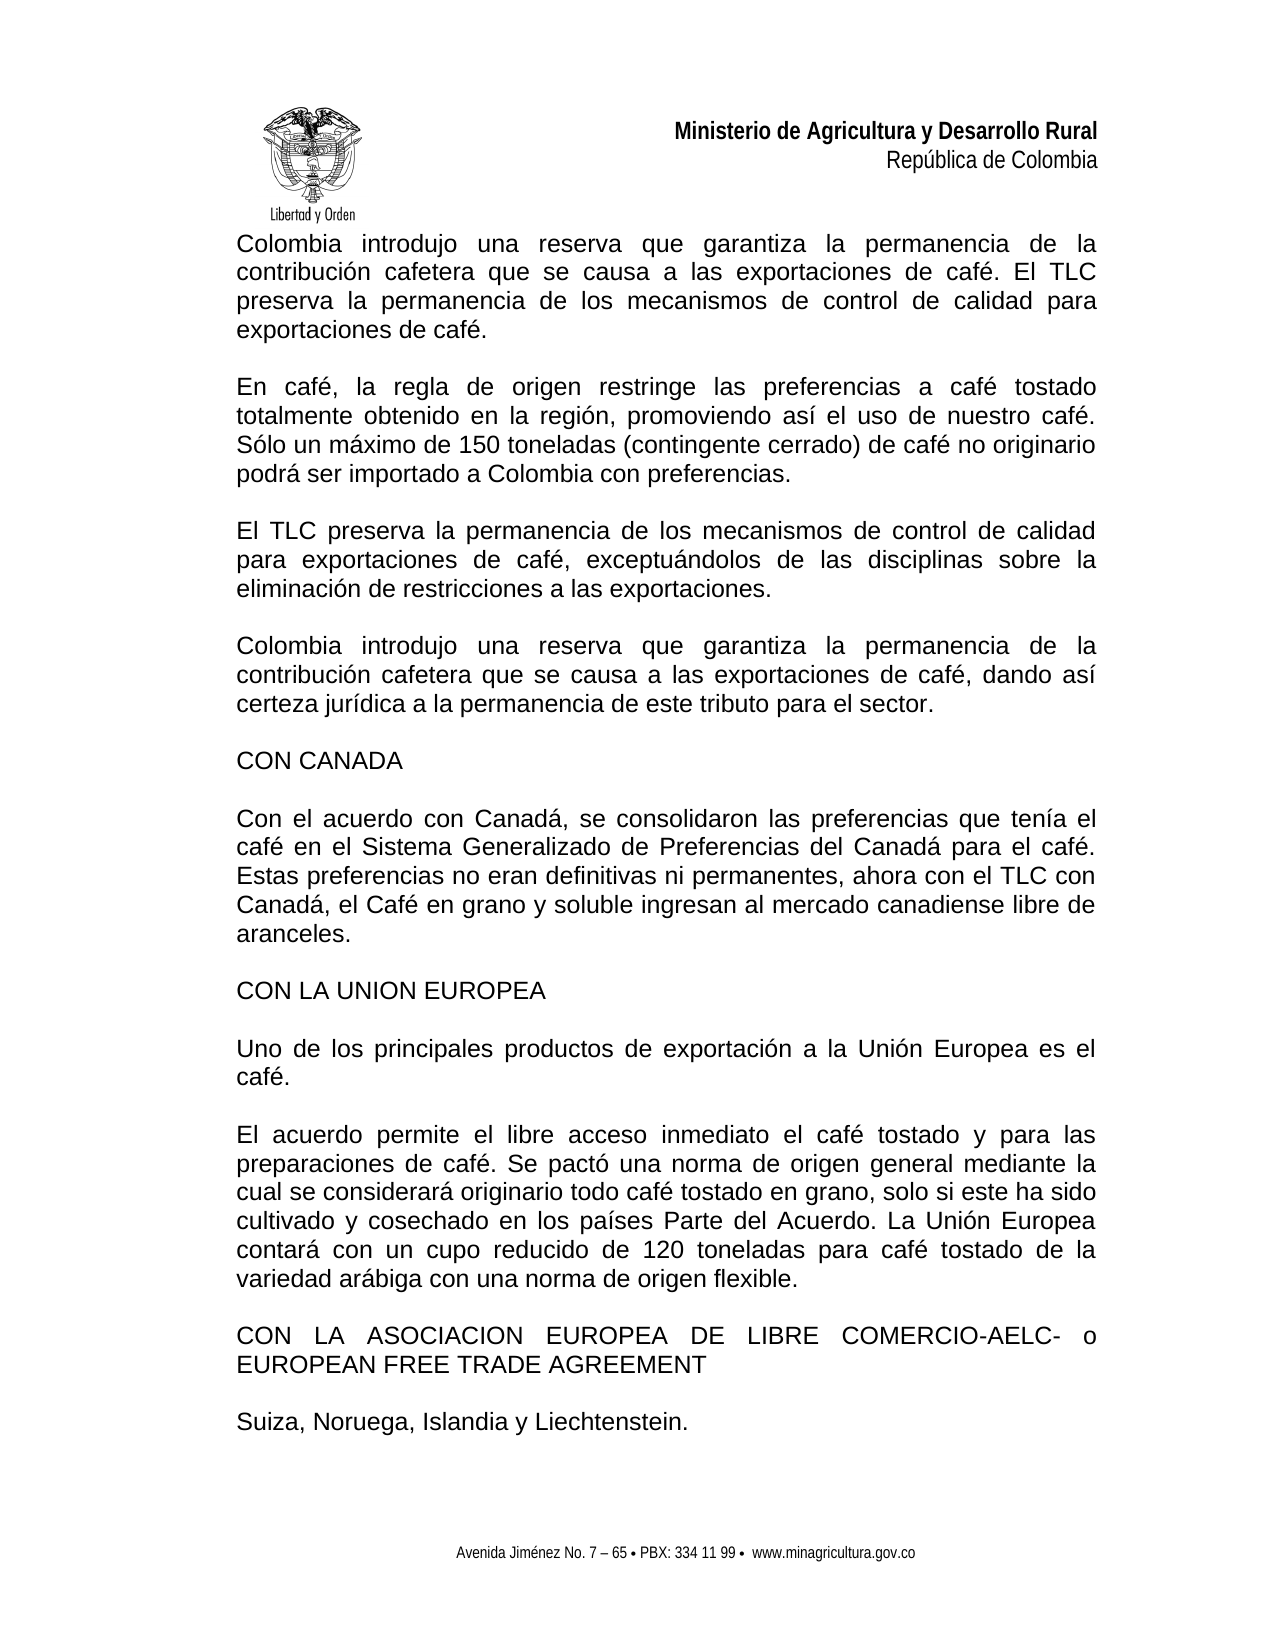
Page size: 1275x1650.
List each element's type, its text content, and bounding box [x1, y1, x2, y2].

text CON LA ASOCIACION EUROPEA DE LIBRE COMERCIO-AELC- o EUROPEAN FREE TRADE AGREEMENT [236, 1321, 1098, 1378]
text Suiza, Noruega, Islandia y Liechtenstein. [236, 1407, 1098, 1436]
text El acuerdo permite el libre acceso inmediato el café tostado y para las preparaciones de café. Se pactó una norma de origen general mediante la cual se considerará originario todo café tostado en grano, solo si este ha sido cultivado y cosechado en los países Parte del Acuerdo. La Unión Europea contará con un cupo reducido de 120 toneladas para café tostado de la variedad arábiga con una norma de origen flexible. [236, 1120, 1098, 1292]
text Con el acuerdo con Canadá, se consolidaron las preferencias que tenía el café en el Sistema Generalizado de Preferencias del Canadá para el café. Estas preferencias no eran definitivas ni permanentes, ahora con el TLC con Canadá, el Café en grano y soluble ingresan al mercado canadiense libre de aranceles. [236, 803, 1098, 976]
text CON CANADA [236, 746, 1098, 775]
text El TLC preserva la permanencia de los mecanismos de control de calidad para exportaciones de café, exceptuándolos de las disciplinas sobre la eliminación de restricciones a las exportaciones. [236, 516, 1098, 602]
text CON LA UNION EUROPEA [236, 976, 1098, 1005]
text Colombia introdujo una reserva que garantiza la permanencia de la contribución cafetera que se causa a las exportaciones de café, dando así certeza jurídica a la permanencia de este tributo para el sector. [236, 631, 1098, 717]
text En café, la regla de origen restringe las preferencias a café tostado totalmente obtenido en la región, promoviendo así el uso de nuestro café. Sólo un máximo de 150 toneladas (contingente cerrado) de café no originario podrá ser importado a Colombia con preferencias. [236, 372, 1098, 487]
text Uno de los principales productos de exportación a la Unión Europea es el café. [236, 1033, 1098, 1091]
text Colombia introdujo una reserva que garantiza la permanencia de la contribución cafetera que se causa a las exportaciones de café. El TLC preserva la permanencia de los mecanismos de control de calidad para exportaciones de café. [236, 202, 1098, 343]
